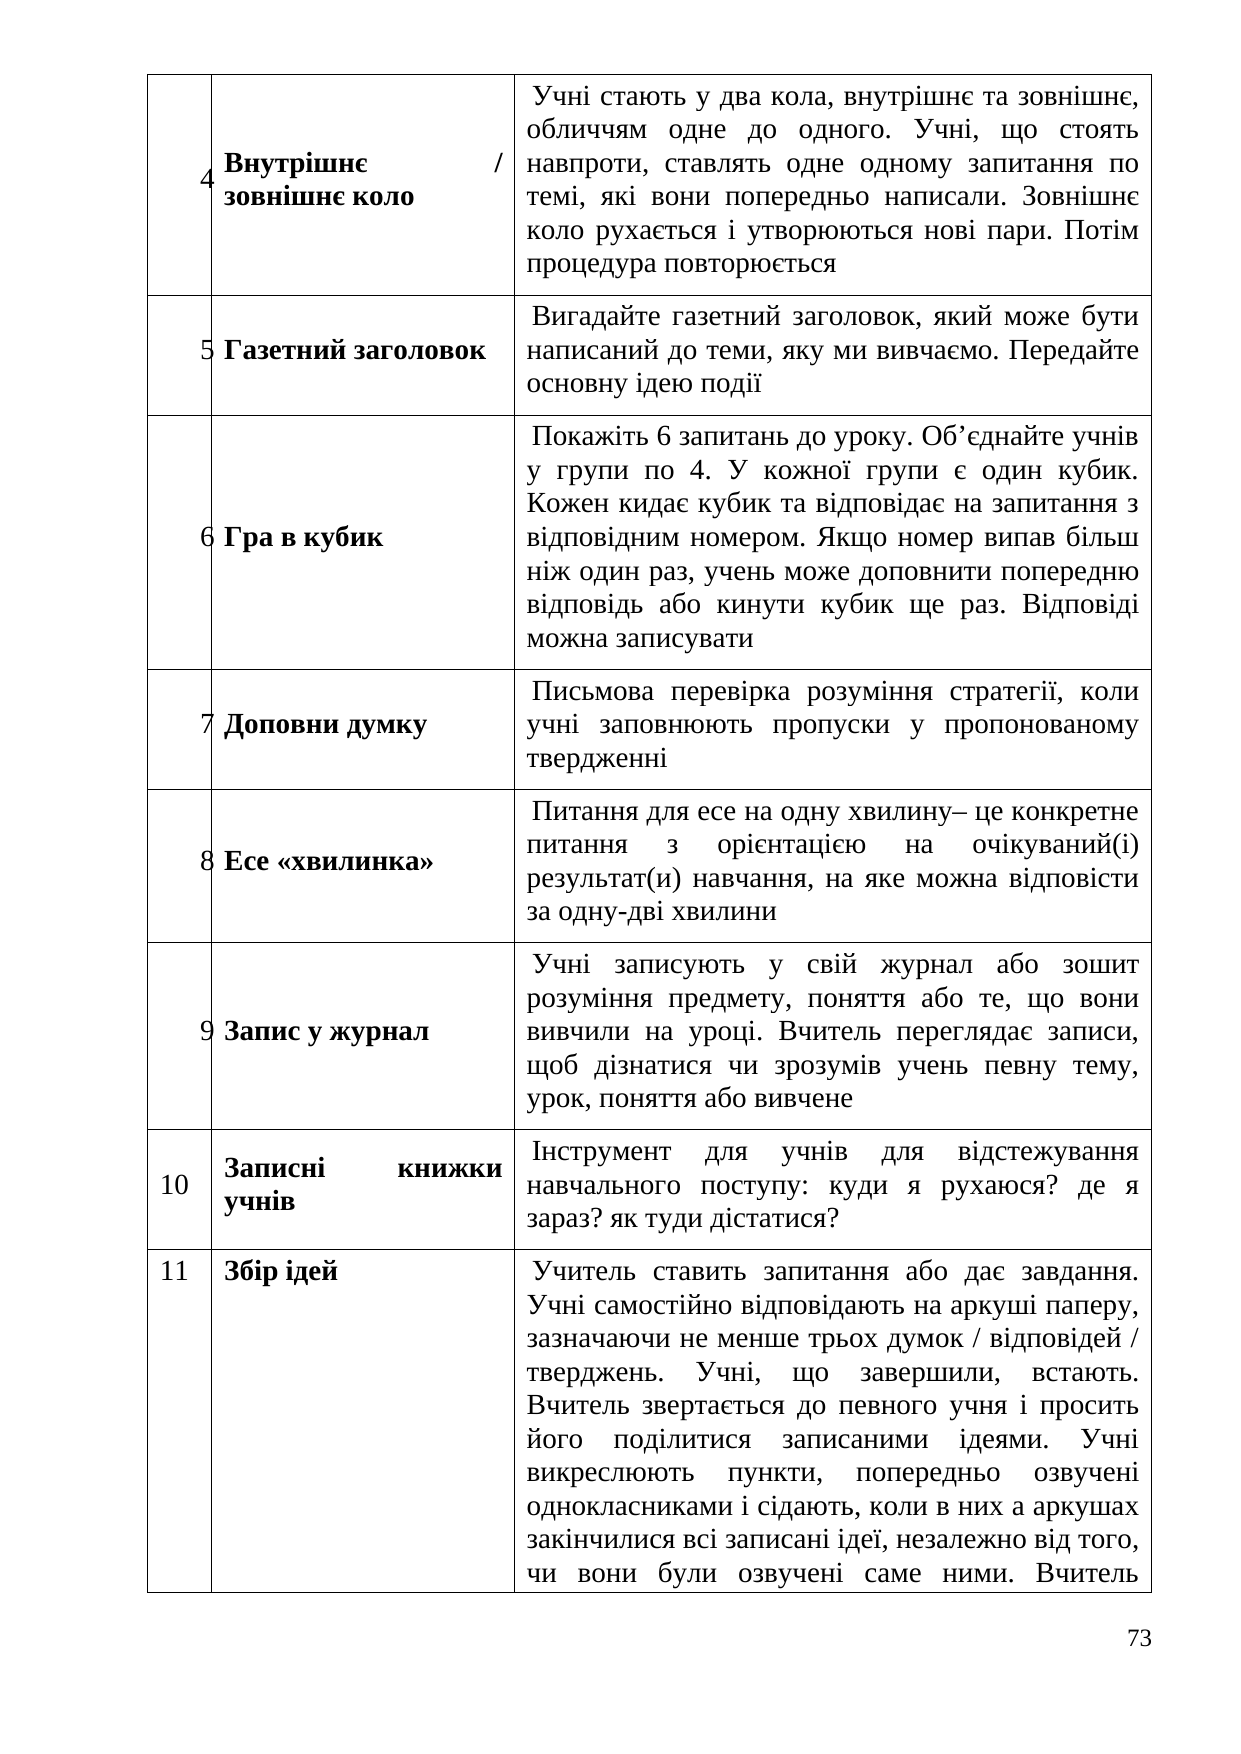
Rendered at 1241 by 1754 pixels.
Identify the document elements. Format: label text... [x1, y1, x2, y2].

table_cell Збір ідей [212, 1250, 514, 1592]
table_cell 8 [148, 790, 211, 942]
table_cell Доповни думку [212, 670, 514, 789]
table_cell 6 [148, 416, 211, 669]
table_cell 9 [148, 943, 211, 1129]
table_cell Есе «хвилинка» [212, 790, 514, 942]
table_cell Письмова перевірка розуміння стратегії, коли учні заповнюють пропуски у пропонованому твердженні [515, 670, 1151, 789]
table_cell Інструмент для учнів для відстежування навчального поступу: куди я рухаюся? де я зараз? як туди дістатися? [515, 1130, 1151, 1249]
table_cell 7 [148, 670, 211, 789]
table_cell 10 [148, 1130, 211, 1249]
table_cell Внутрішнє / зовнішнє коло [212, 75, 514, 294]
table_cell Учні стають у два кола, внутрішнє та зовнішнє, обличчям одне до одного. Учні, що стоять навпроти, ставлять одне одному запитання по темі, які вони попередньо написали. Зовнішнє коло рухається і утворюються нові пари. Потім процедура повторюється [515, 75, 1151, 294]
table_cell 4 [148, 75, 211, 294]
table_cell Покажіть 6 запитань до уроку. Об’єднайте учнів у групи по 4. У кожної групи є один кубик. Кожен кидає кубик та відповідає на запитання з відповідним номером. Якщо номер випав більш ніж один раз, учень може доповнити попередню відповідь або кинути кубик ще раз. Відповіді можна записувати [515, 416, 1151, 669]
table_cell Учні записують у свій журнал або зошит розуміння предмету, поняття або те, що вони вивчили на уроці. Вчитель переглядає записи, щоб дізнатися чи зрозумів учень певну тему, урок, поняття або вивчене [515, 943, 1151, 1129]
table_cell 11 [148, 1250, 211, 1592]
table_cell Запис у журнал [212, 943, 514, 1129]
table_cell 5 [148, 296, 211, 414]
table_cell Газетний заголовок [212, 296, 514, 414]
table_cell Вигадайте газетний заголовок, який може бути написаний до теми, яку ми вивчаємо. Передайте основну ідею події [515, 296, 1151, 414]
table_cell Гра в кубик [212, 416, 514, 669]
table_cell Питання для есе на одну хвилину– це конкретне питання з орієнтацією на очікуваний(і) результат(и) навчання, на яке можна відповісти за одну-дві хвилини [515, 790, 1151, 942]
table_cell Записні книжки учнів [212, 1130, 514, 1249]
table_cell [515, 1250, 1151, 1592]
